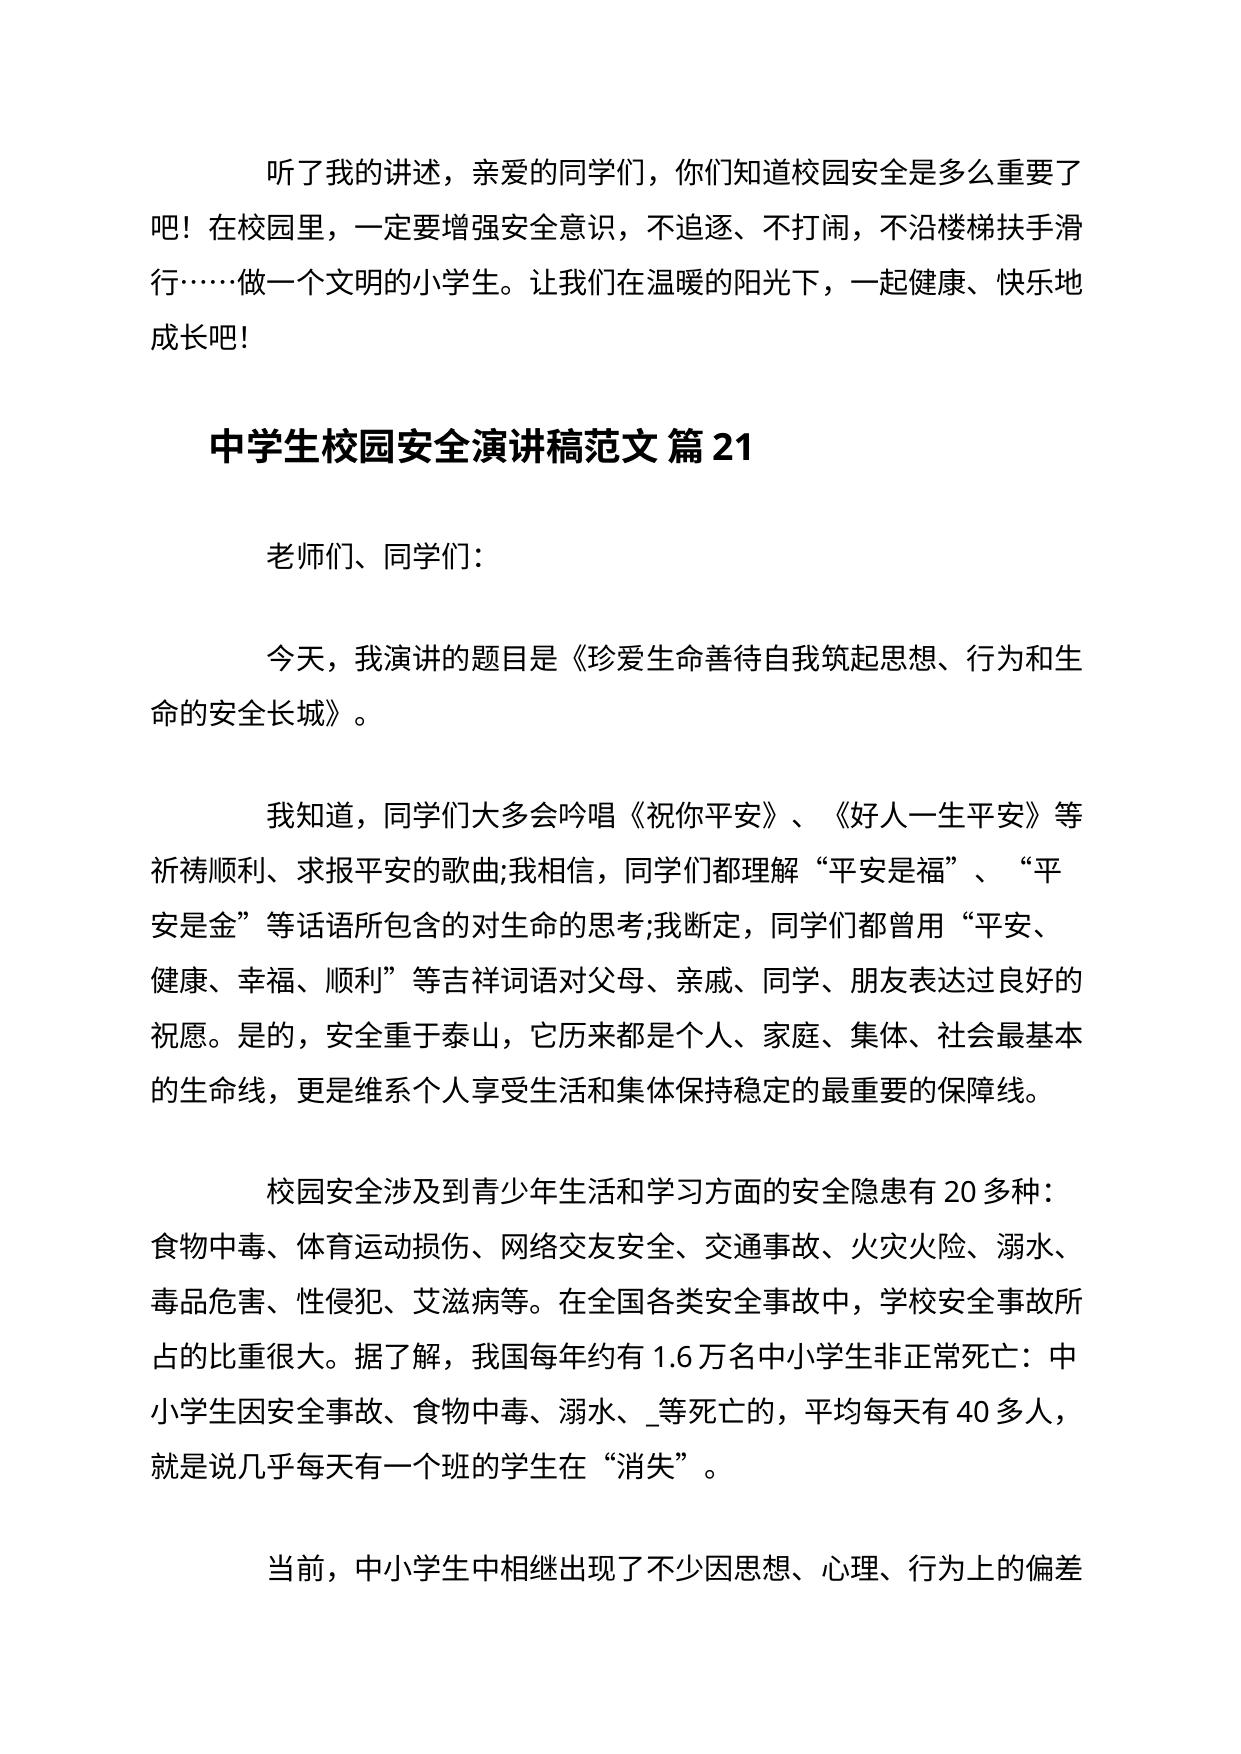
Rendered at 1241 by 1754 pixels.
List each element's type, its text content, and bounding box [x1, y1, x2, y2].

text 老师们、同学们： [150, 534, 1090, 576]
text 我知道，同学们大多会吟唱《祝你平安》、《好人一生平安》等祈祷顺利、求报平安的歌曲;我相信，同学们都理解“平安是福”、“平安是金”等话语所包含的对生命的思考;我断定，同学们都曾用“平安、健康、幸福、顺利”等吉祥词语对父母、亲戚、同学、朋友表达过良好的祝愿。是的，安全重于泰山，它历来都是个人、家庭、集体、社会最基本的生命线，更是维系个人享受生活和集体保持稳定的最重要的保障线。 [150, 792, 1090, 1109]
text 校园安全涉及到青少年生活和学习方面的安全隐患有20多种：食物中毒、体育运动损伤、网络交友安全、交通事故、火灾火险、溺水、毒品危害、性侵犯、艾滋病等。在全国各类安全事故中，学校安全事故所占的比重很大。据了解，我国每年约有1.6万名中小学生非正常死亡：中小学生因安全事故、食物中毒、溺水、_等死亡的，平均每天有40多人，就是说几乎每天有一个班的学生在“消失”。 [150, 1169, 1090, 1486]
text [150, 1546, 1090, 1588]
text 听了我的讲述，亲爱的同学们，你们知道校园安全是多么重要了吧！在校园里，一定要增强安全意识，不追逐、不打闹，不沿楼梯扶手滑行……做一个文明的小学生。让我们在温暖的阳光下，一起健康、快乐地成长吧！ [150, 150, 1090, 357]
text 中学生校园安全演讲稿范文 篇21 [150, 416, 1090, 471]
text 今天，我演讲的题目是《珍爱生命善待自我筑起思想、行为和生命的安全长城》。 [150, 636, 1090, 733]
